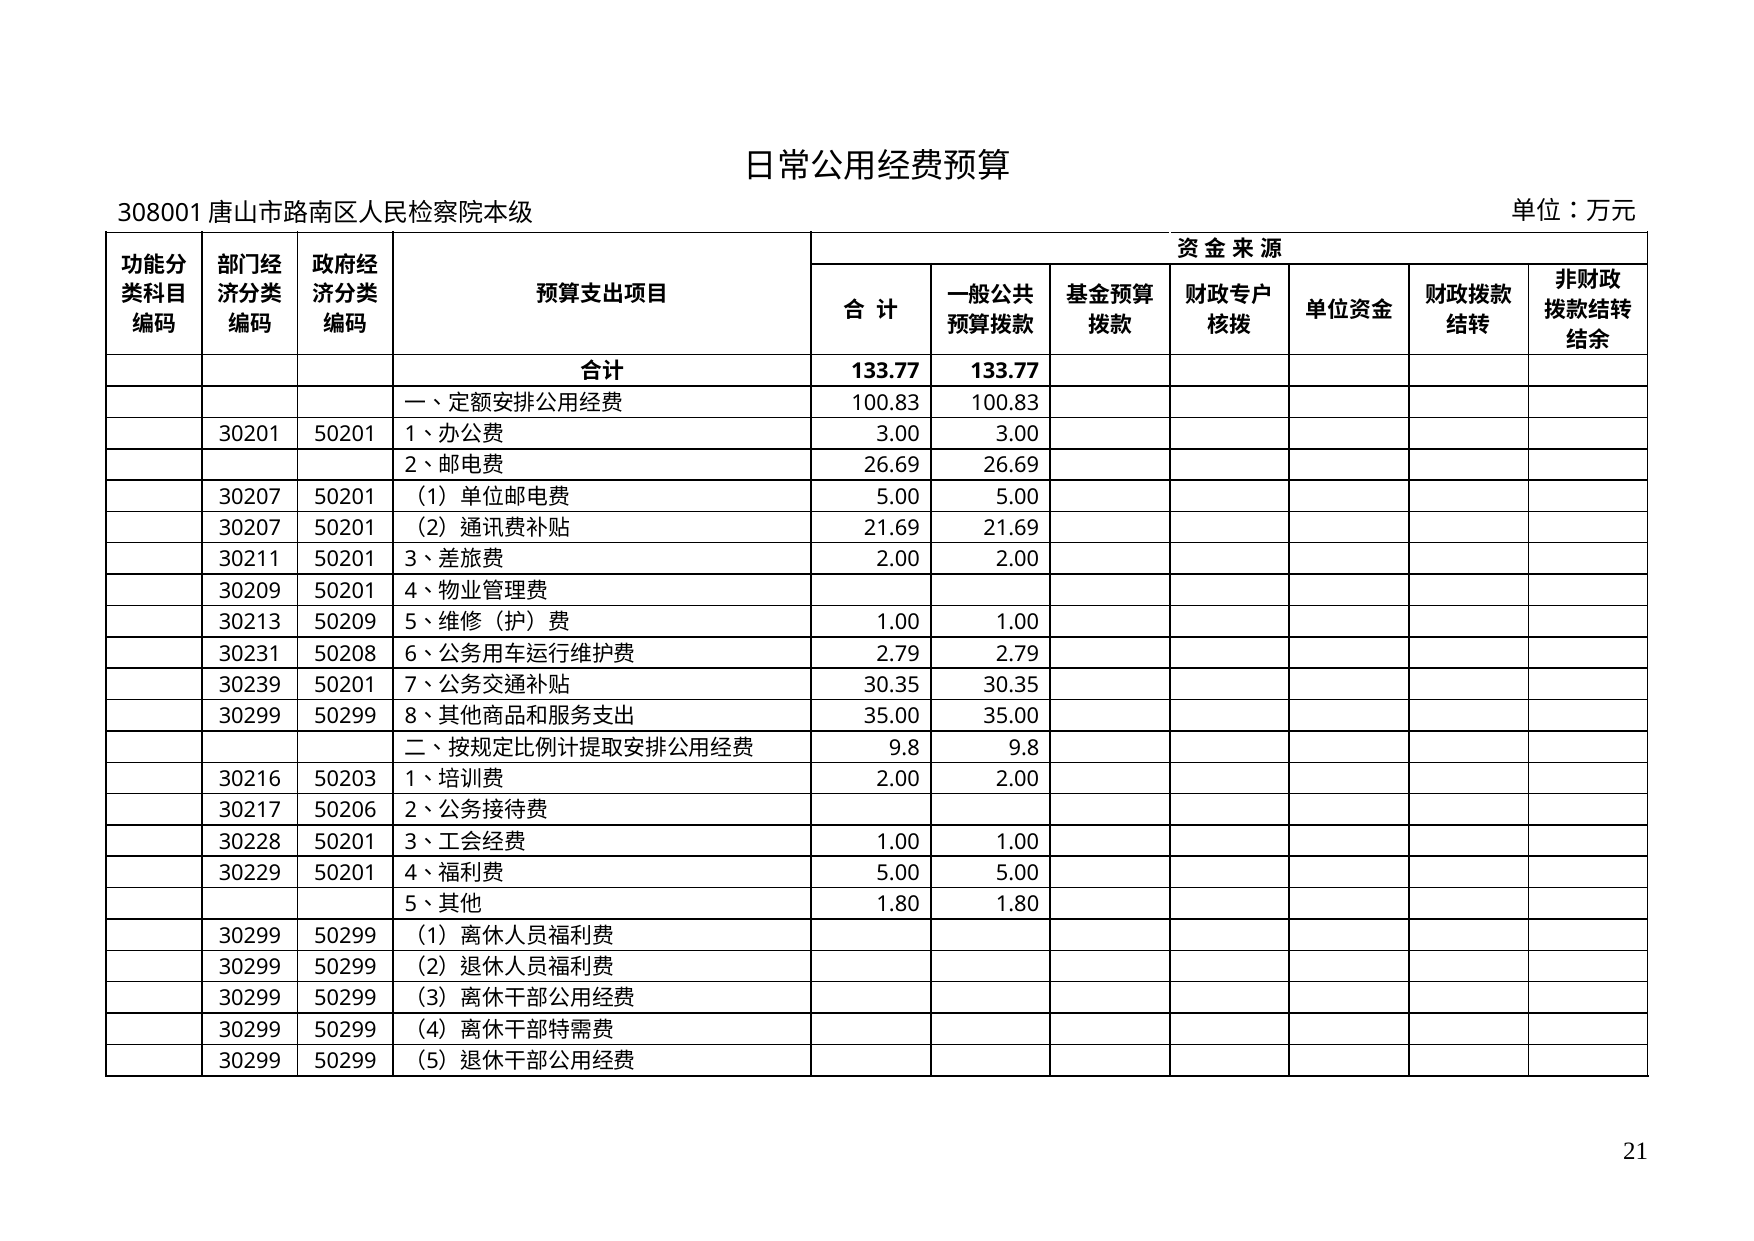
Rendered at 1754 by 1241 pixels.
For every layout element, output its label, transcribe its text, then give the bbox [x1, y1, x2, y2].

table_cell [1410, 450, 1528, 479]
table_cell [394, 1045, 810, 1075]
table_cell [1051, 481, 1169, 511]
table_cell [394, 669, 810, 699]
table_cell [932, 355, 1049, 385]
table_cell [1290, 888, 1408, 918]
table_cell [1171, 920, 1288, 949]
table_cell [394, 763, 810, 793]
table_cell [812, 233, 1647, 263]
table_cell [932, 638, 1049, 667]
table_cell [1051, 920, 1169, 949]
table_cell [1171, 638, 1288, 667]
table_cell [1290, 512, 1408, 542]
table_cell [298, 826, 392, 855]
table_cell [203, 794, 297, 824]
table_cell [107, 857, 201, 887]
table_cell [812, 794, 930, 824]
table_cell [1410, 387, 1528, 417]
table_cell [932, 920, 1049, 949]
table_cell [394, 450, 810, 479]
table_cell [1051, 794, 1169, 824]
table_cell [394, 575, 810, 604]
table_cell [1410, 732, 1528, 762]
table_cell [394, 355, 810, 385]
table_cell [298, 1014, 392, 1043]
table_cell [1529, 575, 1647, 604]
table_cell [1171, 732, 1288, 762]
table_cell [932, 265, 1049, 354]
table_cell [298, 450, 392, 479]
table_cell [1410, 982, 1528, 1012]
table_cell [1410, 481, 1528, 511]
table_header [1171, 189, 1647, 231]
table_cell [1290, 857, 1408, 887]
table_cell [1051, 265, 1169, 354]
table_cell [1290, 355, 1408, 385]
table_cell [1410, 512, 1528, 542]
text 日常公用经费预算 [106, 142, 1648, 187]
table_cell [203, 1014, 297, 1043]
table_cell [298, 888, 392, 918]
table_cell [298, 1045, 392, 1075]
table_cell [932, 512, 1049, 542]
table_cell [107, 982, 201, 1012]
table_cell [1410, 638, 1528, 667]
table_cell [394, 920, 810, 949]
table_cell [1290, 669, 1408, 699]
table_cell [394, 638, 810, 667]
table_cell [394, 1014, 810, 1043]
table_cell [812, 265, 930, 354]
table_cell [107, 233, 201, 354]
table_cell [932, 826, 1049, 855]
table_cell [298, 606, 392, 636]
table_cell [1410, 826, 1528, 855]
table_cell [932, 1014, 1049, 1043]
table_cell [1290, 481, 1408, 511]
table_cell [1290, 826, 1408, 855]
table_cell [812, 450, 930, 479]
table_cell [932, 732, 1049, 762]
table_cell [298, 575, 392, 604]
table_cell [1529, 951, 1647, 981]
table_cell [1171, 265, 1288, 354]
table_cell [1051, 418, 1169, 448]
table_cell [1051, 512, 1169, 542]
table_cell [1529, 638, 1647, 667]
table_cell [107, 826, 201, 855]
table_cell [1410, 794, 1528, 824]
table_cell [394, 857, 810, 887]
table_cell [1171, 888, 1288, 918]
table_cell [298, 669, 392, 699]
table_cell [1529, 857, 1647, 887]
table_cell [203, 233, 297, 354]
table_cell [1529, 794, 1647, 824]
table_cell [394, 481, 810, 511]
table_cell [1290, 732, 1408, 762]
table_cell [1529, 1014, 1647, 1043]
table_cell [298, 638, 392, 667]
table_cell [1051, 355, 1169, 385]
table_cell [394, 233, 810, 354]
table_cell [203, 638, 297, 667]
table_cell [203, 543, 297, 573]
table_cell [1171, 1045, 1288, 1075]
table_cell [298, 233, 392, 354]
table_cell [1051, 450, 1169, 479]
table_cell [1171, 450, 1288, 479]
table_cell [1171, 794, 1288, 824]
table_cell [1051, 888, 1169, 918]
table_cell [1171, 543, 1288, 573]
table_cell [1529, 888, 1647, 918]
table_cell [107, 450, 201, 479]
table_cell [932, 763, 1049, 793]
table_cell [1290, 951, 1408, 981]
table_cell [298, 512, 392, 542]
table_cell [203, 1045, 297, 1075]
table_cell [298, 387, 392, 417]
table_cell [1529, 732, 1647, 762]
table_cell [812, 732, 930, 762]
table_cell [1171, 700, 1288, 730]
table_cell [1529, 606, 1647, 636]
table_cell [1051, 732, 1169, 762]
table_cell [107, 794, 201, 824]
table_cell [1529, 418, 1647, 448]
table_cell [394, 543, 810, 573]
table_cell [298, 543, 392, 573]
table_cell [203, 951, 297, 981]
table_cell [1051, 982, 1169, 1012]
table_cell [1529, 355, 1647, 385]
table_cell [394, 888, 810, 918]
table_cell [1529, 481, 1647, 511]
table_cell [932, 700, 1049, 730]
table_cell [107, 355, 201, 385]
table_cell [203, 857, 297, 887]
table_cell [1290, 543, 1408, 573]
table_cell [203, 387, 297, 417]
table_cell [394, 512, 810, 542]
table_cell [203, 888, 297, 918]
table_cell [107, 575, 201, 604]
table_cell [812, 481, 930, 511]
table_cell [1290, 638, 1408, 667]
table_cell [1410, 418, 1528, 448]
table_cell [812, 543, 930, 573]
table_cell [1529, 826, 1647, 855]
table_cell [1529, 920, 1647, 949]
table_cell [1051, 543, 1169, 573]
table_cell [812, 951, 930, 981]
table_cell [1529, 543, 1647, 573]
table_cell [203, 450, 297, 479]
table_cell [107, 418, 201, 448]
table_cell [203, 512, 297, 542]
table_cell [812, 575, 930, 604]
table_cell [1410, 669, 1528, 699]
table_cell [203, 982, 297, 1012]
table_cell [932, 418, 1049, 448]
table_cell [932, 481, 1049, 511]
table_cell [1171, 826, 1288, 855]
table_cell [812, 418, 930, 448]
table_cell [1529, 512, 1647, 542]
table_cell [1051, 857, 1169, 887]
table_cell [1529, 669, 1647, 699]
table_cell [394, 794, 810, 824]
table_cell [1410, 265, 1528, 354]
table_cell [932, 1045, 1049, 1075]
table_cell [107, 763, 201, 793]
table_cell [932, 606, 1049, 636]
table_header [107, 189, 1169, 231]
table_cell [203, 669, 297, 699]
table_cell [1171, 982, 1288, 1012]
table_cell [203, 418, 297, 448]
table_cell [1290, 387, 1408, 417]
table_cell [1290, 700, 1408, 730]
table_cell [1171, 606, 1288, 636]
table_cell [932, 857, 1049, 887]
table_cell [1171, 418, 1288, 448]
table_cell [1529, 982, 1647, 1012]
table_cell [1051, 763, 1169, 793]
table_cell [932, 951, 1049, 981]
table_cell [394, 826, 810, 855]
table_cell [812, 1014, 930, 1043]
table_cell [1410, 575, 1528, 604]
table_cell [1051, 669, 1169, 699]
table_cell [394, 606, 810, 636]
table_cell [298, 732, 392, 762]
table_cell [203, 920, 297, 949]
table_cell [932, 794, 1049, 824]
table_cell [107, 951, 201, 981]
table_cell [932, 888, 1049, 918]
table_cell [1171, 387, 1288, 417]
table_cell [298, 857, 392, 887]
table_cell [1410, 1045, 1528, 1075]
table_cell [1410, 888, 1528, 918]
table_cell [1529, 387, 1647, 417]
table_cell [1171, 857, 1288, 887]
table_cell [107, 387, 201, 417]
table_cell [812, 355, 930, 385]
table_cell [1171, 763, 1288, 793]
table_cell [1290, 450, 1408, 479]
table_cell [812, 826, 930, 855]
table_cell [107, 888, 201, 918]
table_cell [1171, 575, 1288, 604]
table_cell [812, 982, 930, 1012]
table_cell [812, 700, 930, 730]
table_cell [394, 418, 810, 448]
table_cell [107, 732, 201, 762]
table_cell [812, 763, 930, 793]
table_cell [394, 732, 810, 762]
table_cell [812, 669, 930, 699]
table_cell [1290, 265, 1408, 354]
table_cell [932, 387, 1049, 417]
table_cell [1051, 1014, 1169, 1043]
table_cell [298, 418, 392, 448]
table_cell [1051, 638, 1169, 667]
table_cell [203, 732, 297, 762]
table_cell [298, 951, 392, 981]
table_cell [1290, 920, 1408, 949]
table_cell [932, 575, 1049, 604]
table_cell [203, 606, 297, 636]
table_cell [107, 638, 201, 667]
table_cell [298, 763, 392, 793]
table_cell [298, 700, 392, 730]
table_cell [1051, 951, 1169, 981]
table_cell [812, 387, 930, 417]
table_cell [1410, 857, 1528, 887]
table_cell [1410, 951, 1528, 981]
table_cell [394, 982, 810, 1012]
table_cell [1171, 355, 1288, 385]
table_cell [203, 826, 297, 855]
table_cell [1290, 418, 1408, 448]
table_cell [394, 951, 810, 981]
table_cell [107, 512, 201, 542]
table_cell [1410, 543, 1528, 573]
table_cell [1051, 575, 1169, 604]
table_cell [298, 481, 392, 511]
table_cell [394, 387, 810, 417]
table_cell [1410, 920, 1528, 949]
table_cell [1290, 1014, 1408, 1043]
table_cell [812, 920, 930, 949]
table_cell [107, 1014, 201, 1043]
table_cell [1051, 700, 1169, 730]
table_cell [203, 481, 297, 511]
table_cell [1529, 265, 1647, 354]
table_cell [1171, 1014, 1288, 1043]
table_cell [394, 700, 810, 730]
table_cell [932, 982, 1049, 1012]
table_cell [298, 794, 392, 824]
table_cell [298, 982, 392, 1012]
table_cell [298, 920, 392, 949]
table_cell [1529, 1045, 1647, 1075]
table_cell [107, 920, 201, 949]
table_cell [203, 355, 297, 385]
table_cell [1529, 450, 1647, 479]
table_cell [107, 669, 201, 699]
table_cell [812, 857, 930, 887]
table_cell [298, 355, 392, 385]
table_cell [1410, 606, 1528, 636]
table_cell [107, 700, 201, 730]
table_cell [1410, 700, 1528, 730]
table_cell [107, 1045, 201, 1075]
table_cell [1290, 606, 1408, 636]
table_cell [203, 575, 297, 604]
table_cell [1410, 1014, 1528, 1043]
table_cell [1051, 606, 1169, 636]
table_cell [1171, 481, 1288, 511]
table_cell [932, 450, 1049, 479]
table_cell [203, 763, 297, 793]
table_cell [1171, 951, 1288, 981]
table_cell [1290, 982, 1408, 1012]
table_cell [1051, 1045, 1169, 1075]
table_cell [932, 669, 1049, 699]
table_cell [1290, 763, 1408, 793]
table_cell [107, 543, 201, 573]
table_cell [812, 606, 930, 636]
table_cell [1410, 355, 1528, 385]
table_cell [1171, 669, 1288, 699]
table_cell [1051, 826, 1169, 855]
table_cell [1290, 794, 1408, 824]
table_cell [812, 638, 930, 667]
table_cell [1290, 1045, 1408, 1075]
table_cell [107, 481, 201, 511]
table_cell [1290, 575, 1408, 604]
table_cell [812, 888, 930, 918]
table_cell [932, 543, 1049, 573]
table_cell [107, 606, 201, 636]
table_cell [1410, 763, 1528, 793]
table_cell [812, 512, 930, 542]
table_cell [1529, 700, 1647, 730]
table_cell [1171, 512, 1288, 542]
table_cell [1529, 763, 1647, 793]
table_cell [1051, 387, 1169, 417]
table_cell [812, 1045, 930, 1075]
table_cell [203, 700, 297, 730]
